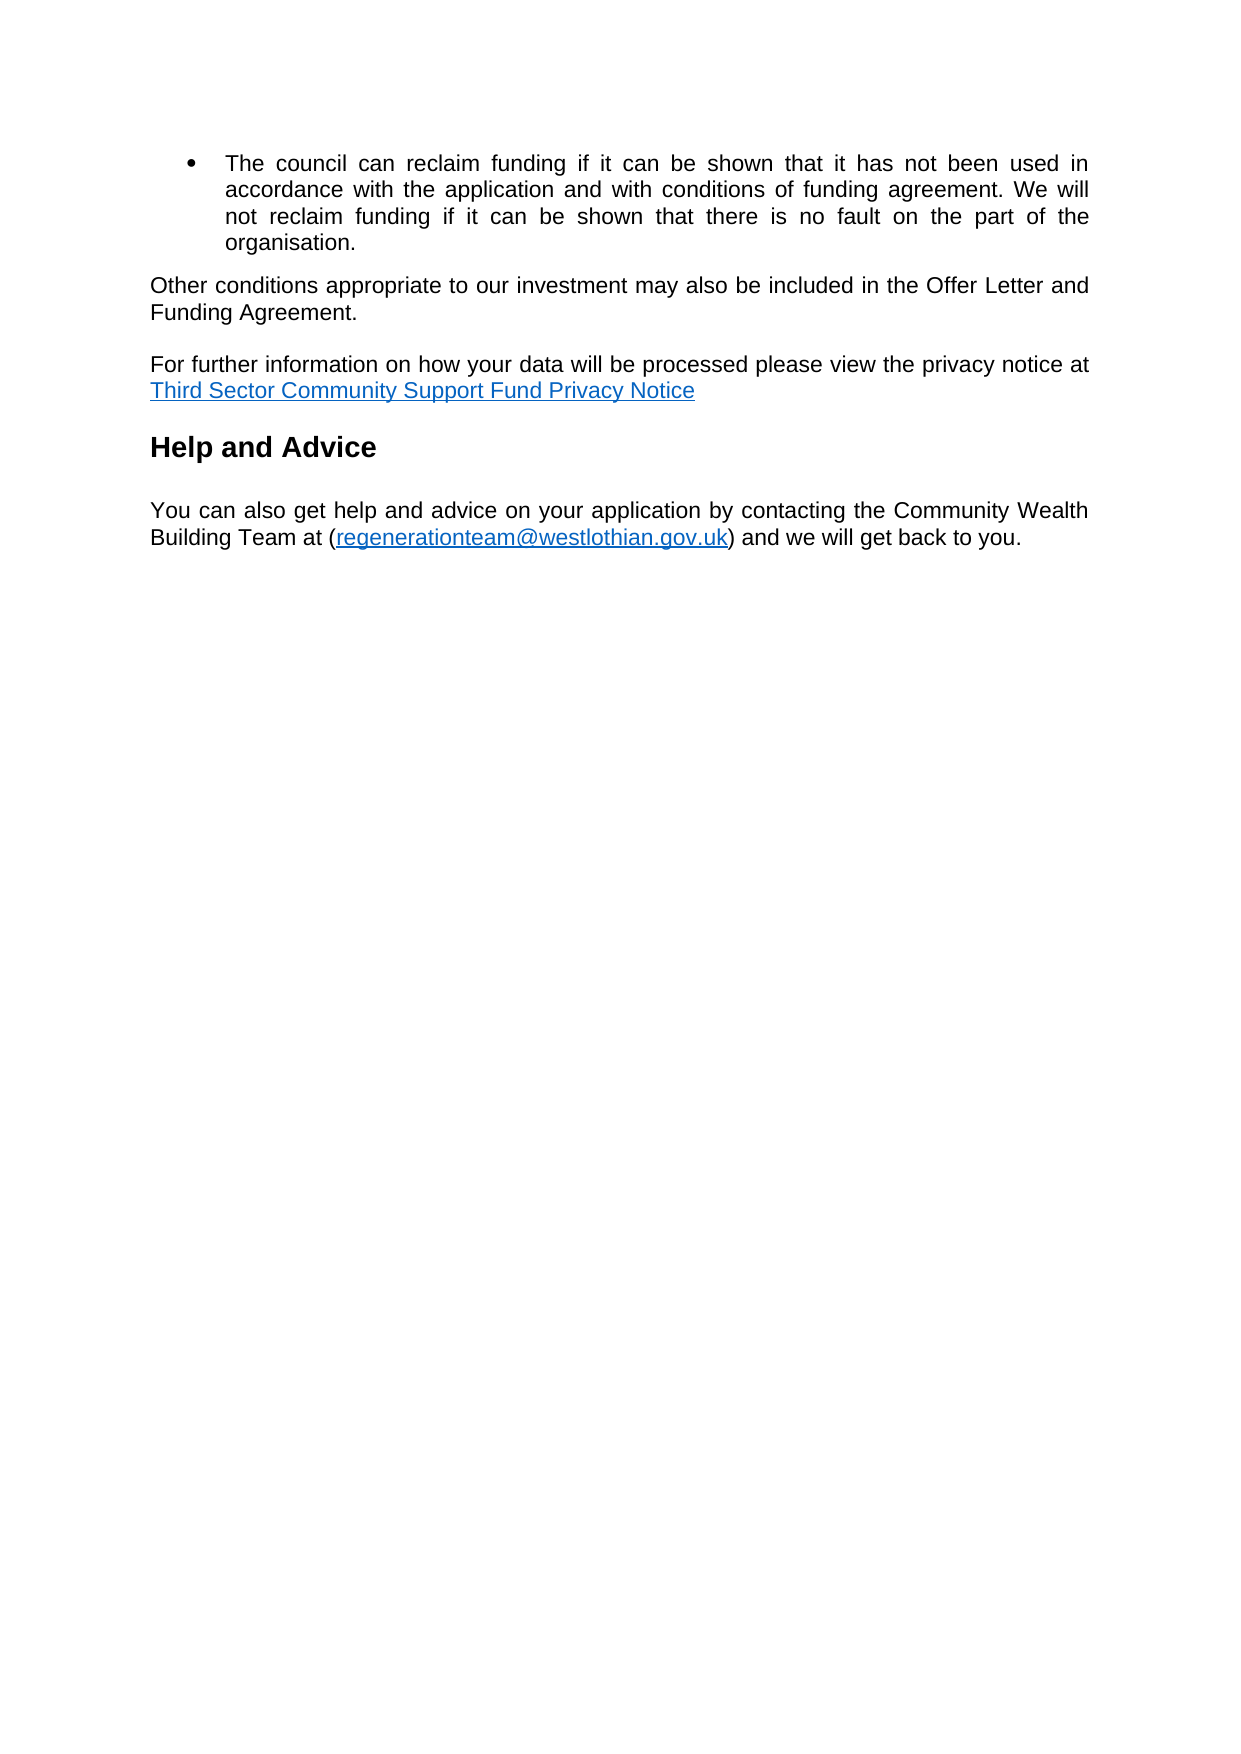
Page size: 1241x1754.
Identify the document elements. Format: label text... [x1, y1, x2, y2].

text Other conditions appropriate to our investment may also be included in the Offer Letter and Funding Agreement. [150, 272, 1090, 325]
text You can also get help and advice on your application by contacting the Community Wealth Building Team at (regenerationteam@westlothian.gov.uk) and we will get back to you. [150, 497, 1090, 550]
text For further information on how your data will be processed please view the privacy notice at Third Sector Community Support Fund Privacy Notice [150, 351, 1090, 404]
list The council can reclaim funding if it can be shown that it has not been used in accordance with the application and with conditions of funding agreement. We will not reclaim funding if it can be shown that there is no fault on the part of the organisation. [187, 150, 1090, 255]
text Help and Advice [150, 430, 1090, 464]
